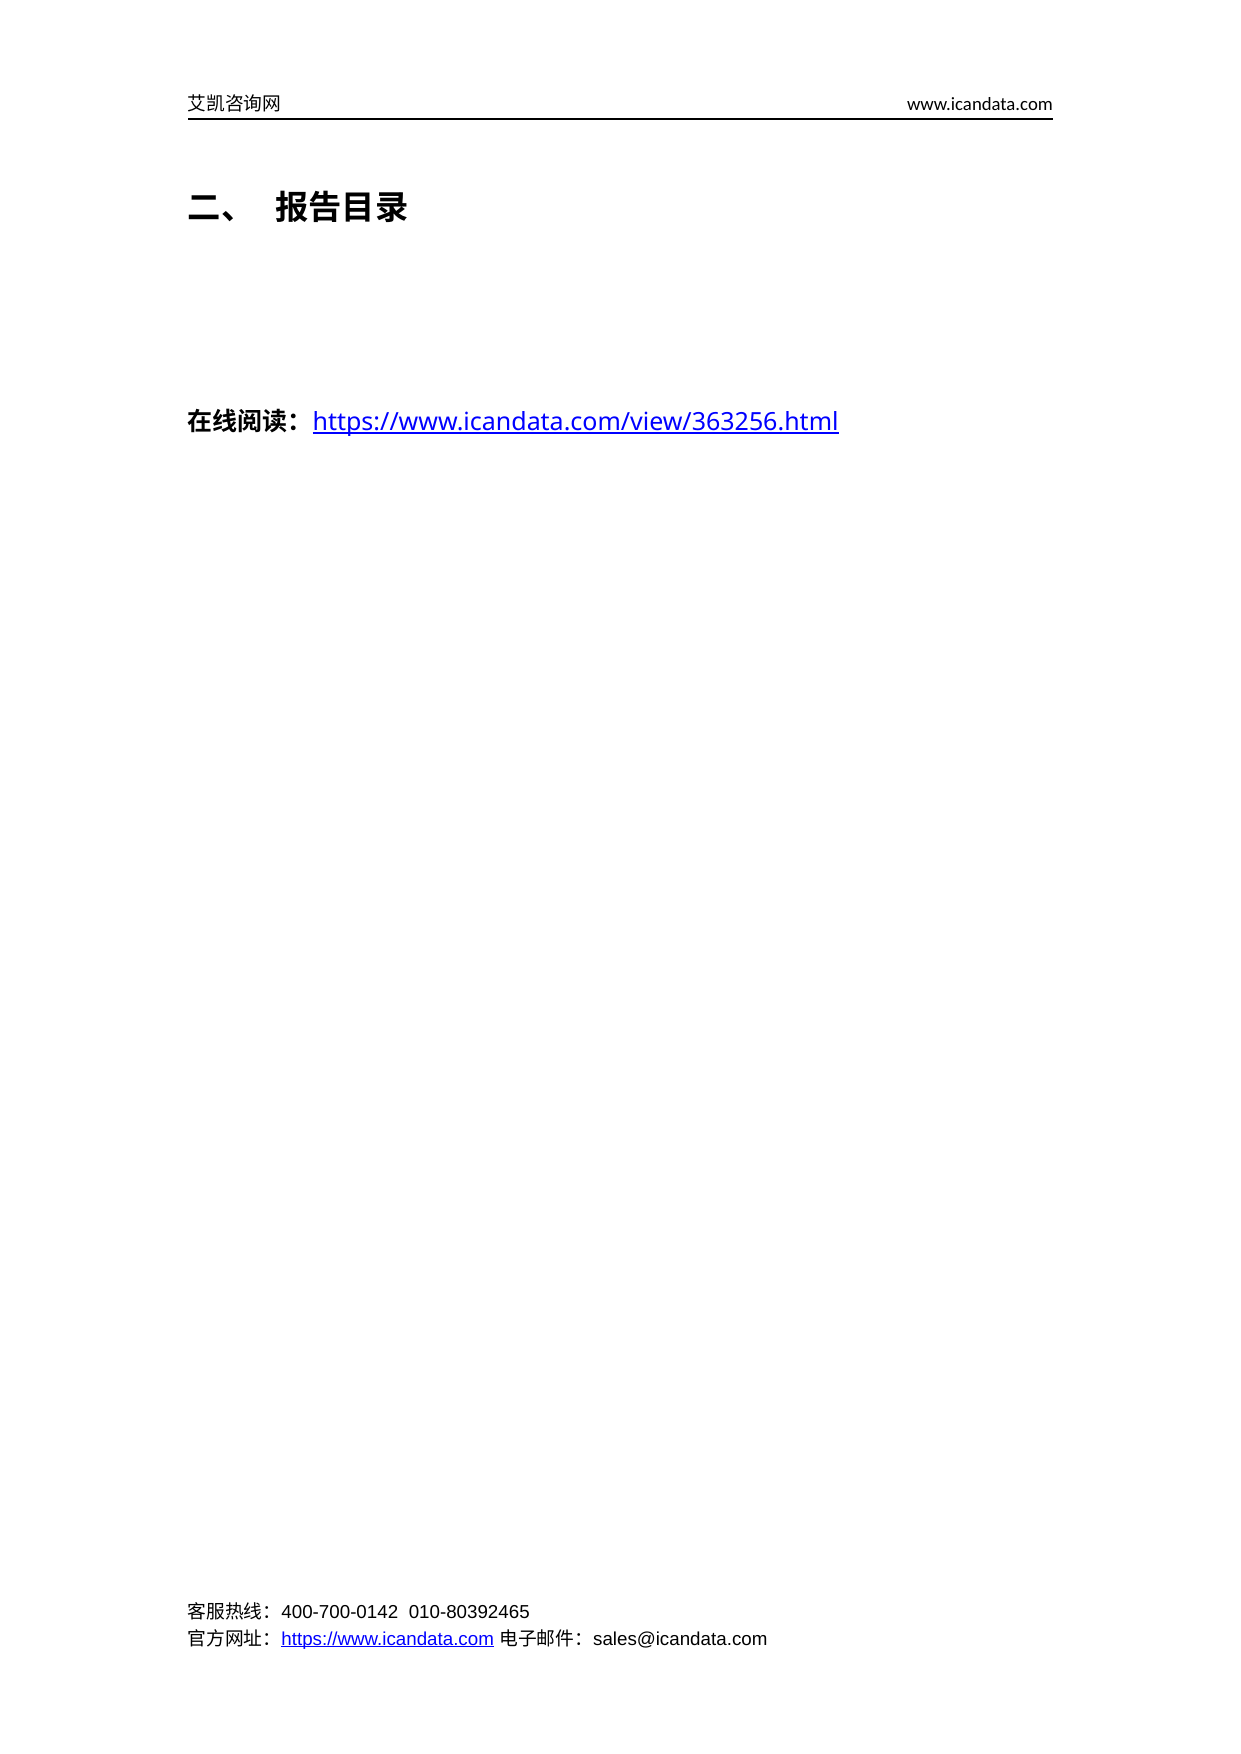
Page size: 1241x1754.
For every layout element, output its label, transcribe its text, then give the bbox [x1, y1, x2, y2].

text 在线阅读：https://www.icandata.com/view/363256.html [187, 387, 1053, 452]
subtitle 报告目录 [187, 172, 1053, 237]
